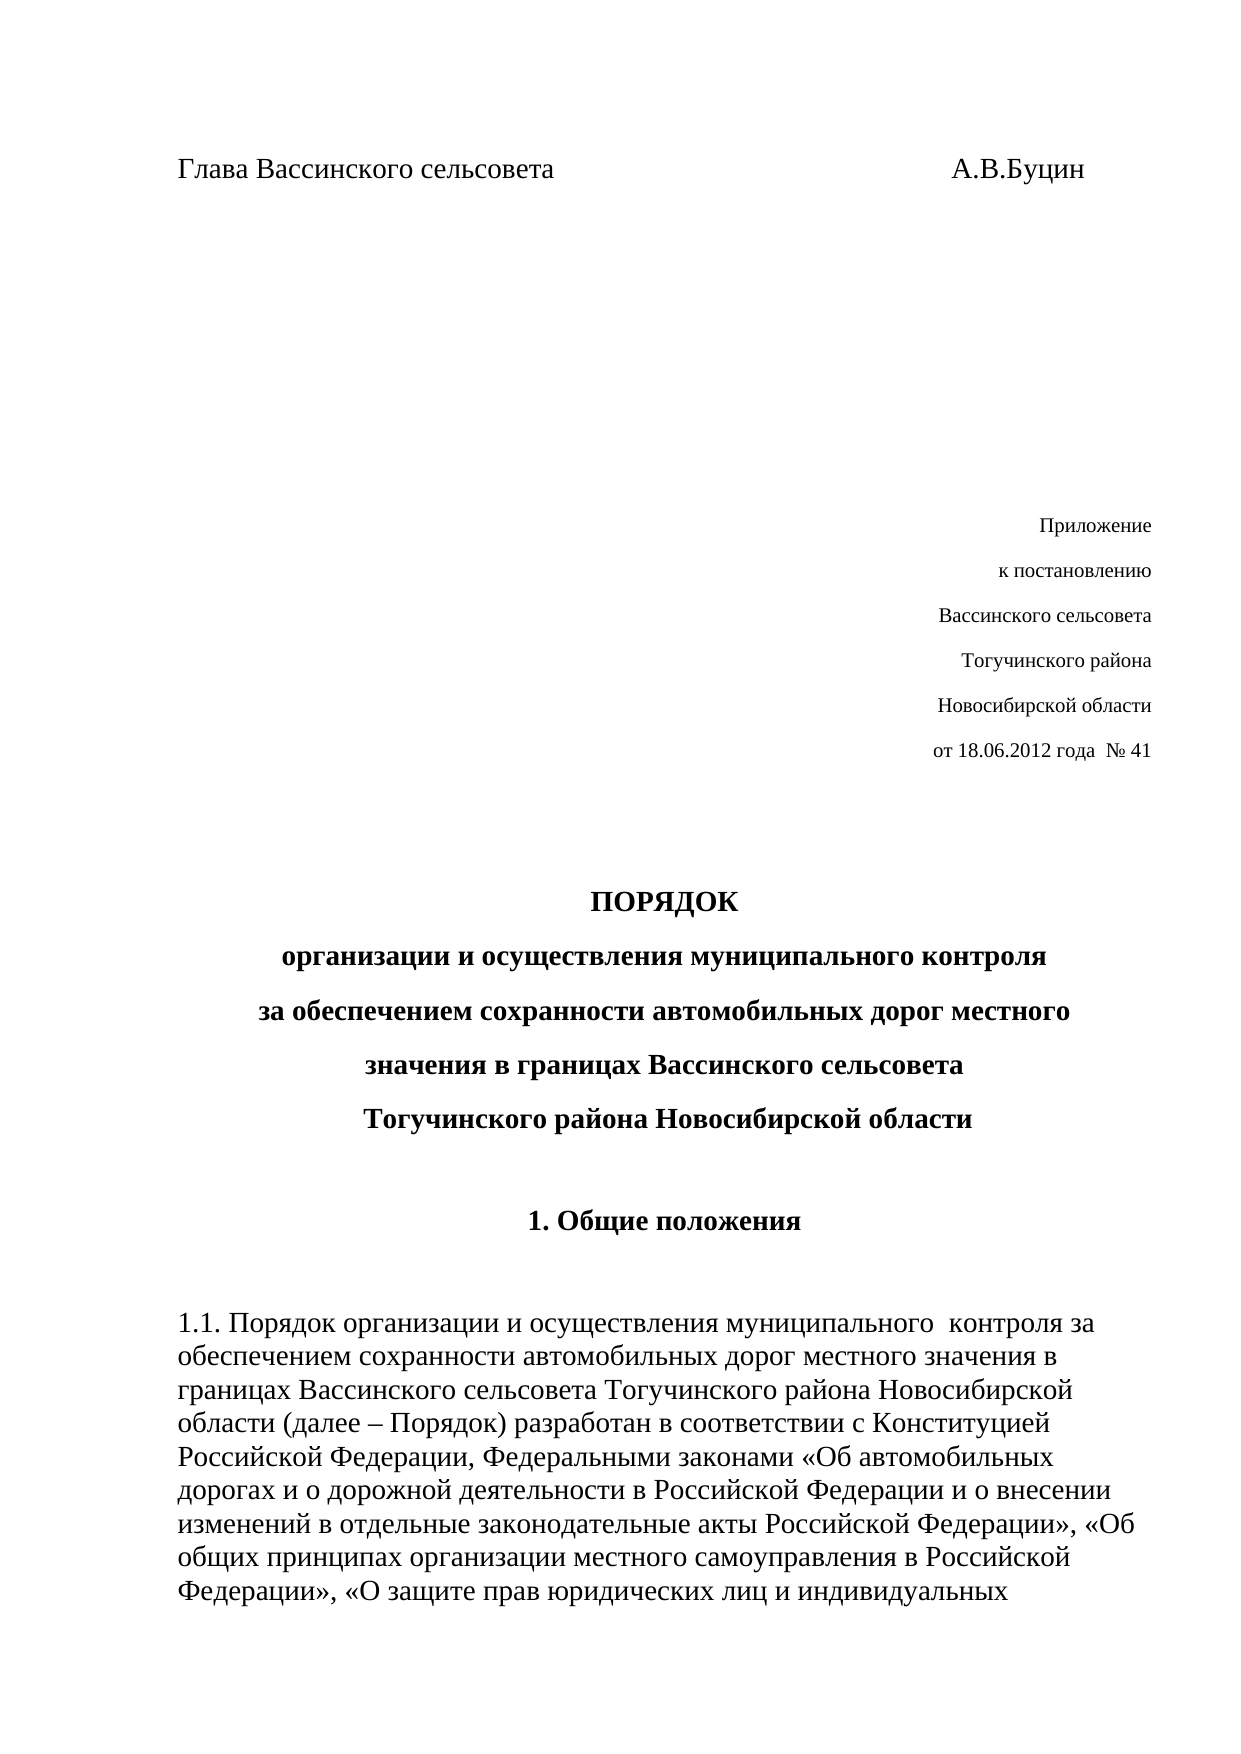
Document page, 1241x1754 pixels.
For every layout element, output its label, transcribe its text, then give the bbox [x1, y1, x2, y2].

text 1. Общие положения [177, 1203, 1152, 1237]
text Глава Вассинского сельсовета А.В.Буцин [177, 152, 1152, 185]
text к постановлению [177, 558, 1152, 582]
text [177, 1305, 1152, 1607]
text значения в границах Вассинского сельсовета [177, 1047, 1152, 1081]
text Новосибирской области [177, 693, 1152, 717]
text ПОРЯДОК [177, 884, 1152, 918]
text Тогучинского района Новосибирской области [177, 1102, 1152, 1135]
text за обеспечением сохранности автомобильных дорог местного [177, 993, 1152, 1026]
text Вассинского сельсовета [177, 603, 1152, 627]
text Тогучинского района [177, 648, 1152, 672]
text организации и осуществления муниципального контроля [177, 938, 1152, 972]
text Приложение [177, 513, 1152, 537]
text от 18.06.2012 года № 41 [177, 738, 1152, 762]
